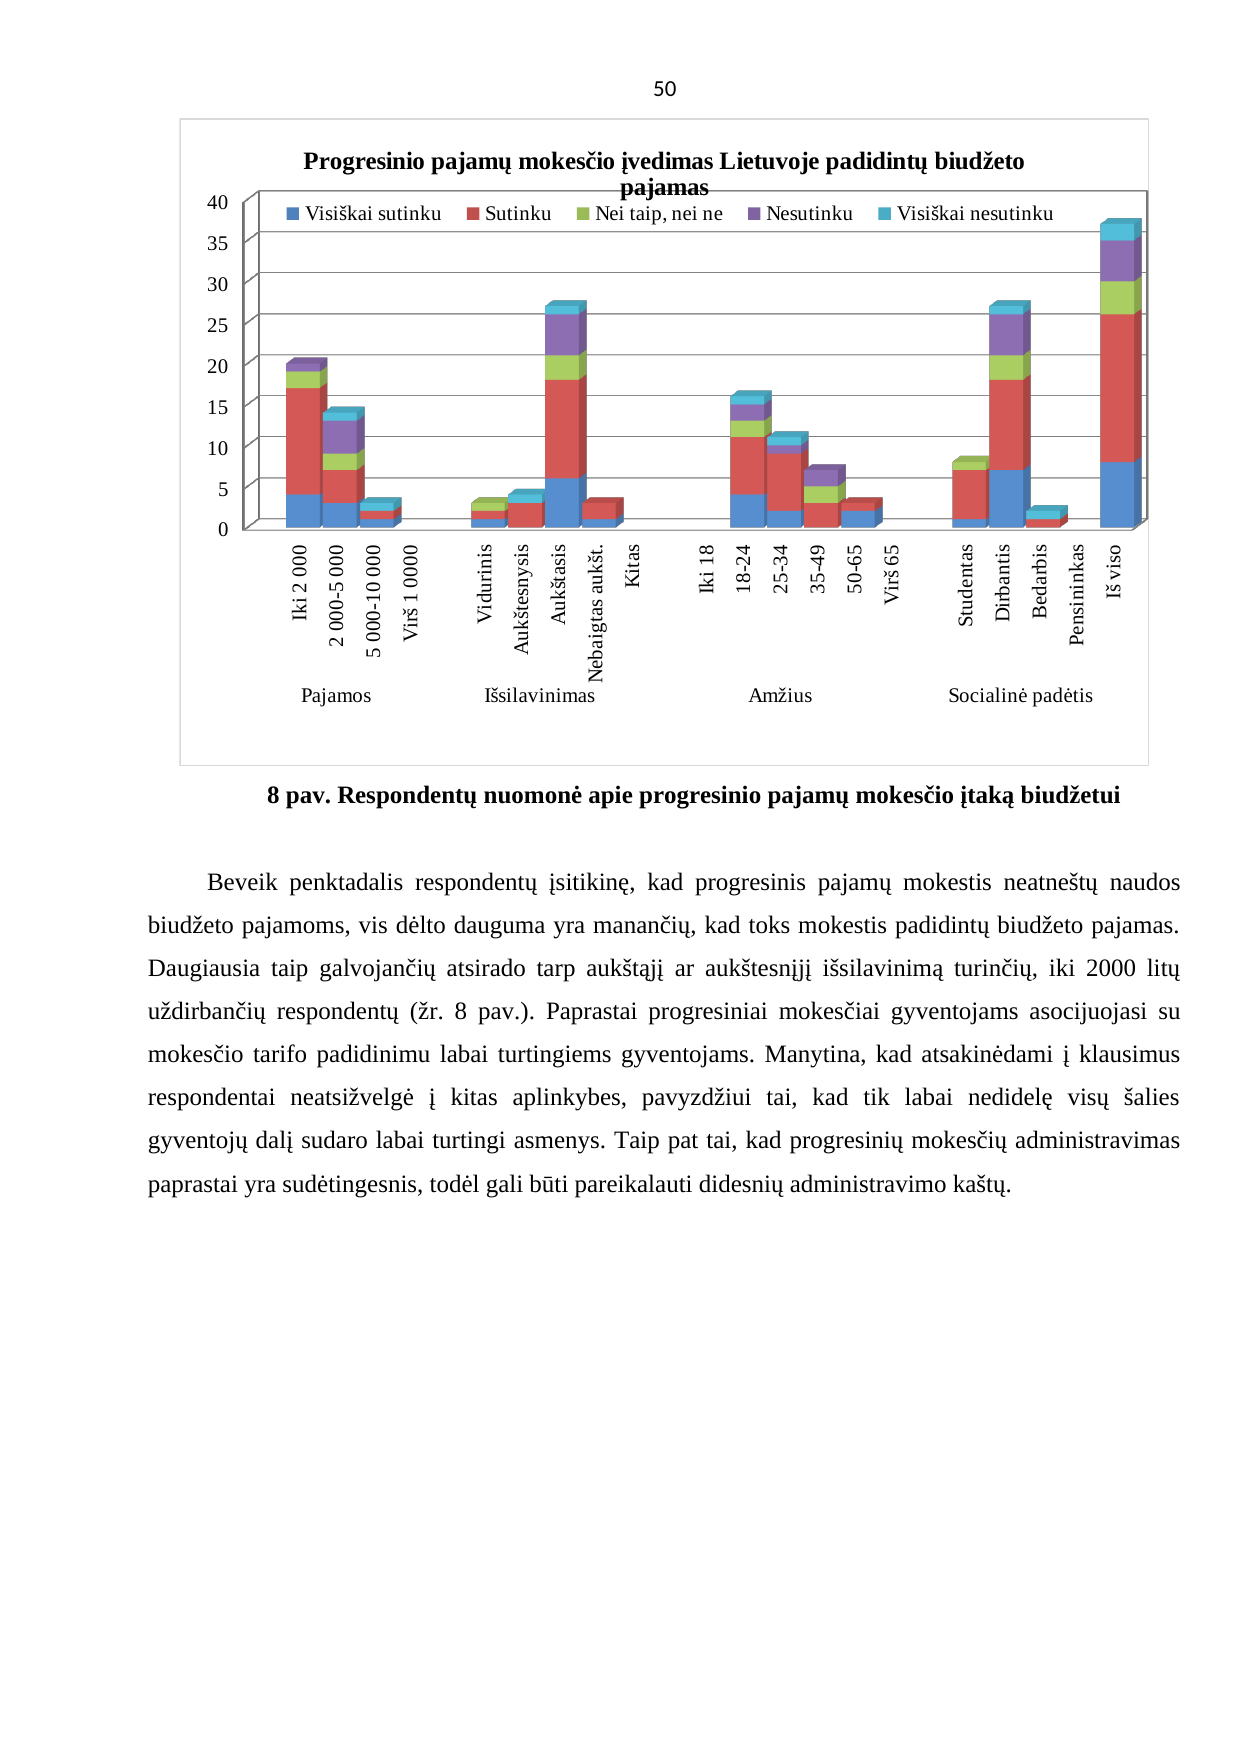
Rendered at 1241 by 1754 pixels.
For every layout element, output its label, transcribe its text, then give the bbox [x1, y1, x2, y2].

text Beveik penktadalis respondentų įsitikinę, kad progresinis pajamų mokestis neatneštų naudos biudžeto pajamoms, vis dėlto dauguma yra manančių, kad toks mokestis padidintų biudžeto pajamas. Daugiausia taip galvojančių atsirado tarp aukštąjį ar aukštesnįjį išsilavinimą turinčių, iki 2000 litų uždirbančių respondentų (žr. 8 pav.). Paprastai progresiniai mokesčiai gyventojams asocijuojasi su mokesčio tarifo padidinimu labai turtingiems gyventojams. Manytina, kad atsakinėdami į klausimus respondentai neatsižvelgė į kitas aplinkybes, pavyzdžiui tai, kad tik labai nedidelę visų šalies gyventojų dalį sudaro labai turtingi asmenys. Taip pat tai, kad progresinių mokesčių administravimas paprastai yra sudėtingesnis, todėl gali būti pareikalauti didesnių administravimo kaštų. [148, 867, 1181, 1197]
text 8 pav. Respondentų nuomonė apie progresinio pajamų mokesčio įtaką biudžetui [148, 781, 1181, 809]
